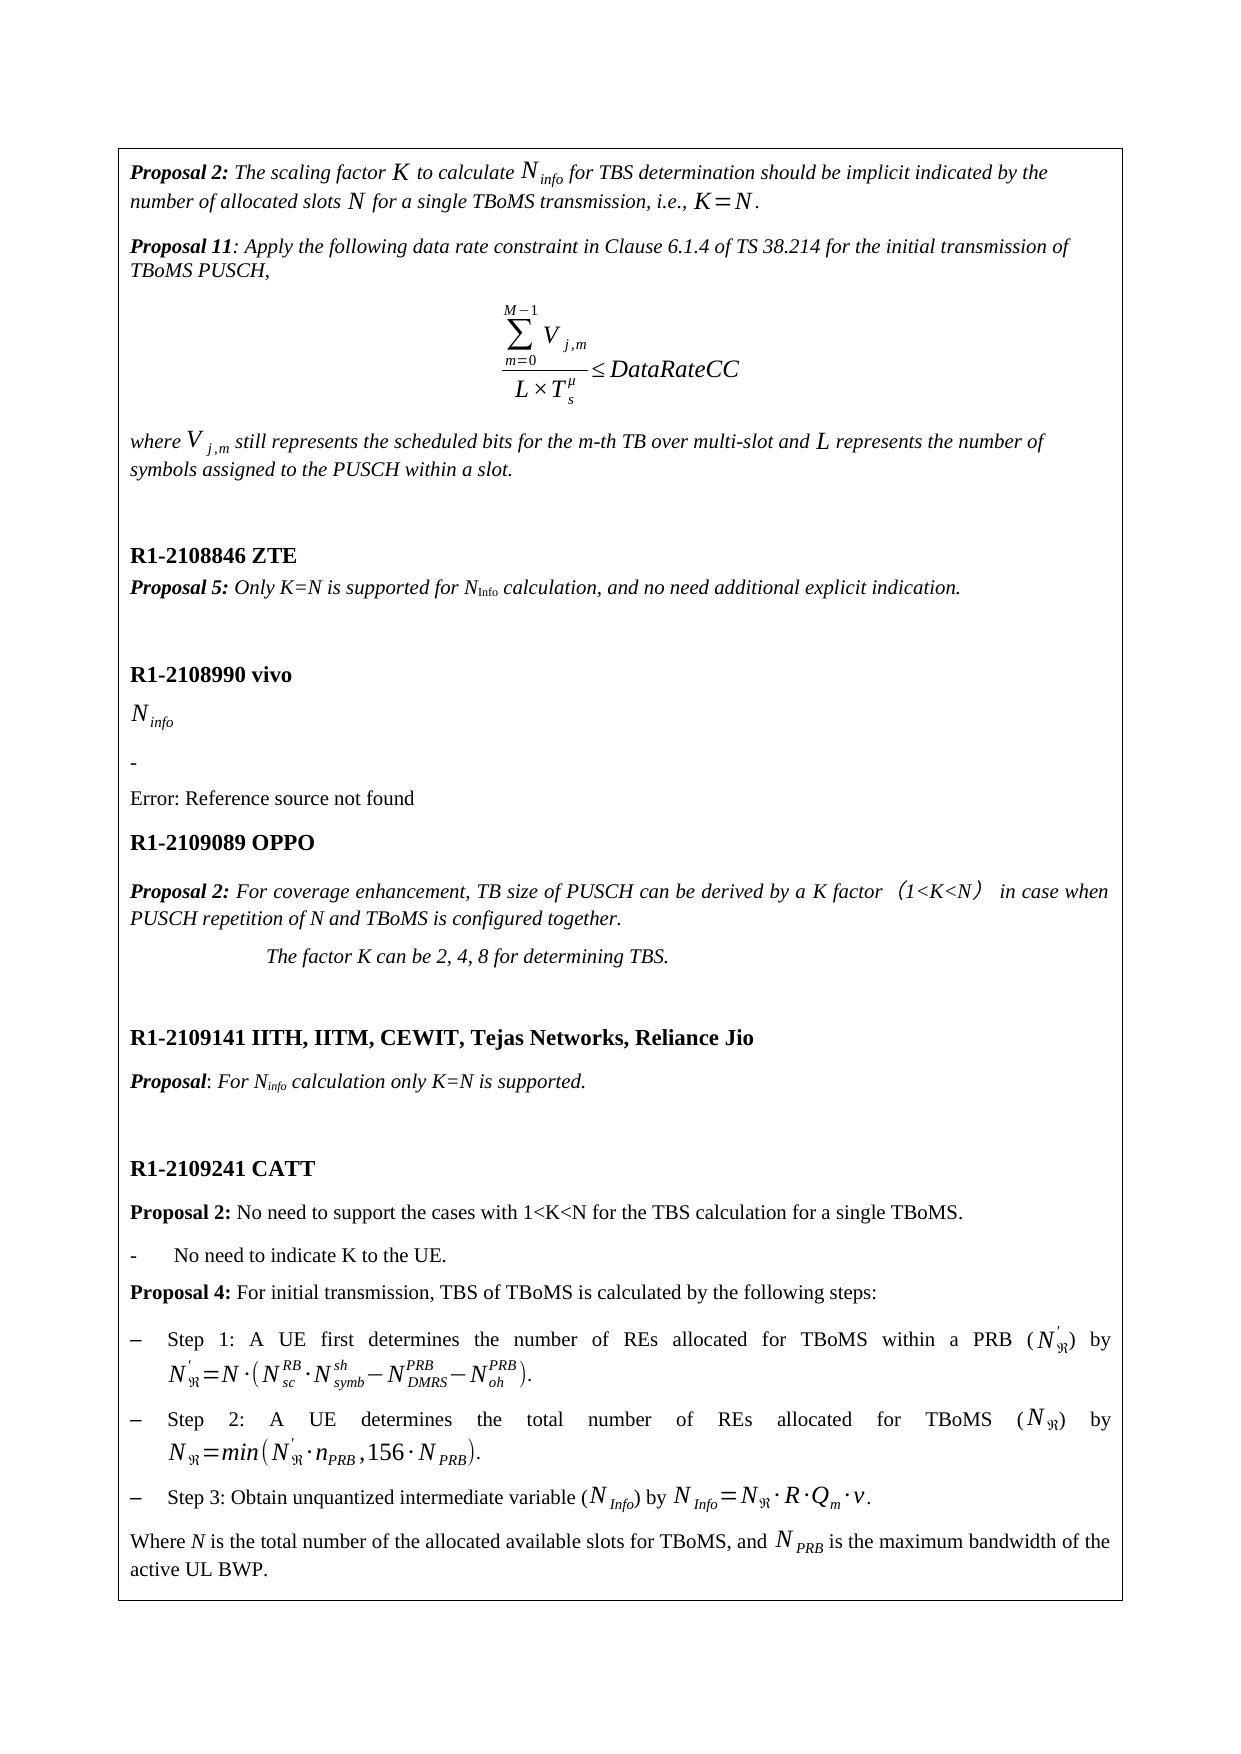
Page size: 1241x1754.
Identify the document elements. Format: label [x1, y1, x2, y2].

table_header [119, 149, 1122, 1599]
